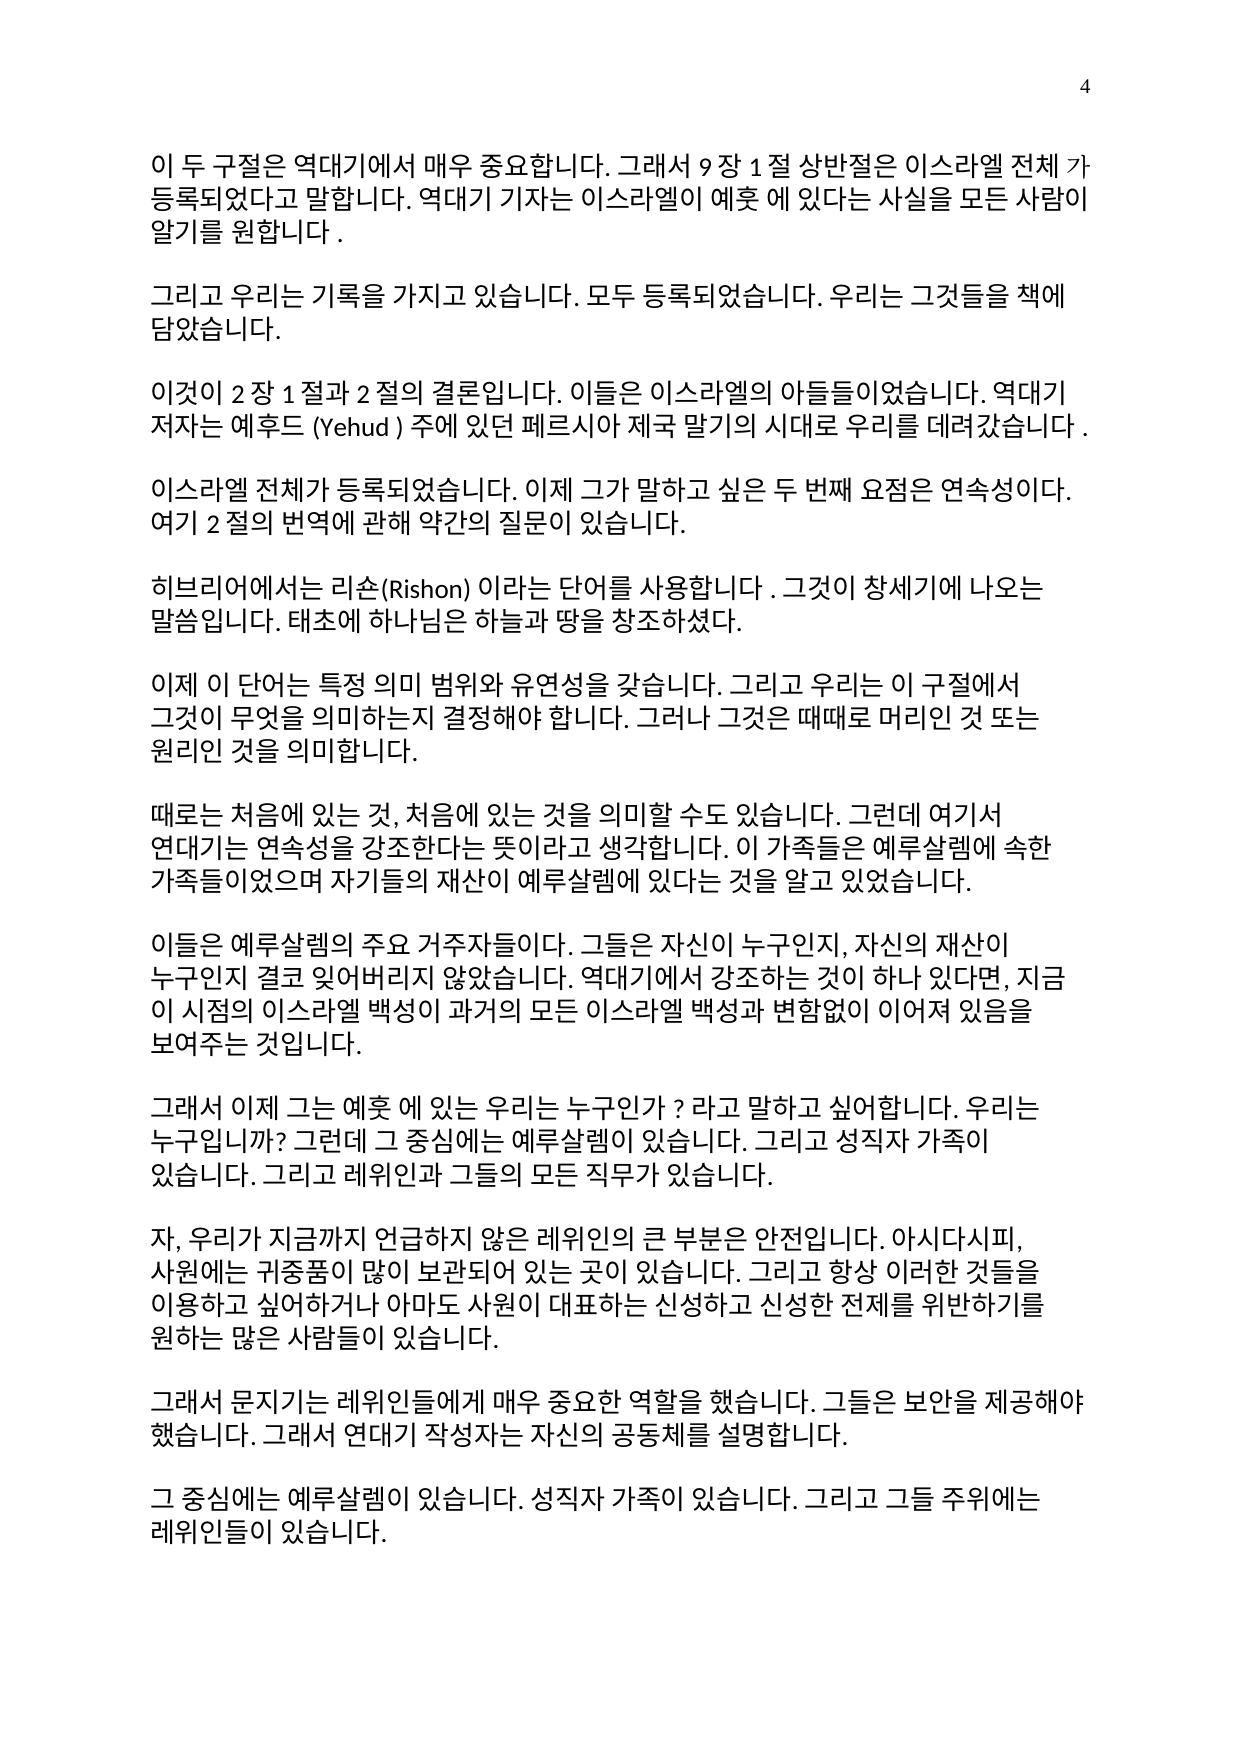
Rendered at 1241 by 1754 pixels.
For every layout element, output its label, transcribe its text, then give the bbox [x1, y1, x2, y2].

text 이것이 2장 1절과 2절의 결론입니다. 이들은 이스라엘의 아들들이었습니다. 역대기 저자는 예후드 (Yehud ) 주에 있던 페르시아 제국 말기의 시대로 우리를 데려갔습니다 . [150, 377, 1090, 443]
text 그래서 문지기는 레위인들에게 매우 중요한 역할을 했습니다. 그들은 보안을 제공해야 했습니다. 그래서 연대기 작성자는 자신의 공동체를 설명합니다. [150, 1386, 1090, 1452]
text 이스라엘 전체가 등록되었습니다. 이제 그가 말하고 싶은 두 번째 요점은 연속성이다. 여기 2절의 번역에 관해 약간의 질문이 있습니다. [150, 474, 1090, 541]
text 자, 우리가 지금까지 언급하지 않은 레위인의 큰 부분은 안전입니다. 아시다시피, 사원에는 귀중품이 많이 보관되어 있는 곳이 있습니다. 그리고 항상 이러한 것들을 이용하고 싶어하거나 아마도 사원이 대표하는 신성하고 신성한 전제를 위반하기를 원하는 많은 사람들이 있습니다. [150, 1223, 1090, 1355]
text 이제 이 단어는 특정 의미 범위와 유연성을 갖습니다. 그리고 우리는 이 구절에서 그것이 무엇을 의미하는지 결정해야 합니다. 그러나 그것은 때때로 머리인 것 또는 원리인 것을 의미합니다. [150, 669, 1090, 768]
text 그리고 우리는 기록을 가지고 있습니다. 모두 등록되었습니다. 우리는 그것들을 책에 담았습니다. [150, 280, 1090, 346]
text 때로는 처음에 있는 것, 처음에 있는 것을 의미할 수도 있습니다. 그런데 여기서 연대기는 연속성을 강조한다는 뜻이라고 생각합니다. 이 가족들은 예루살렘에 속한 가족들이었으며 자기들의 재산이 예루살렘에 있다는 것을 알고 있었습니다. [150, 799, 1090, 898]
text 그 중심에는 예루살렘이 있습니다. 성직자 가족이 있습니다. 그리고 그들 주위에는 레위인들이 있습니다. [150, 1483, 1090, 1549]
text 히브리어에서는 리숀(Rishon) 이라는 단어를 사용합니다 . 그것이 창세기에 나오는 말씀입니다. 태초에 하나님은 하늘과 땅을 창조하셨다. [150, 572, 1090, 638]
text 그래서 이제 그는 예훗 에 있는 우리는 누구인가 ? 라고 말하고 싶어합니다. 우리는 누구입니까? 그런데 그 중심에는 예루살렘이 있습니다. 그리고 성직자 가족이 있습니다. 그리고 레위인과 그들의 모든 직무가 있습니다. [150, 1093, 1090, 1192]
text 이 두 구절은 역대기에서 매우 중요합니다. 그래서 9장 1절 상반절은 이스라엘 전체 가 등록되었다고 말합니다. 역대기 기자는 이스라엘이 예훗 에 있다는 사실을 모든 사람이 알기를 원합니다 . [150, 150, 1090, 249]
text 이들은 예루살렘의 주요 거주자들이다. 그들은 자신이 누구인지, 자신의 재산이 누구인지 결코 잊어버리지 않았습니다. 역대기에서 강조하는 것이 하나 있다면, 지금 이 시점의 이스라엘 백성이 과거의 모든 이스라엘 백성과 변함없이 이어져 있음을 보여주는 것입니다. [150, 929, 1090, 1061]
